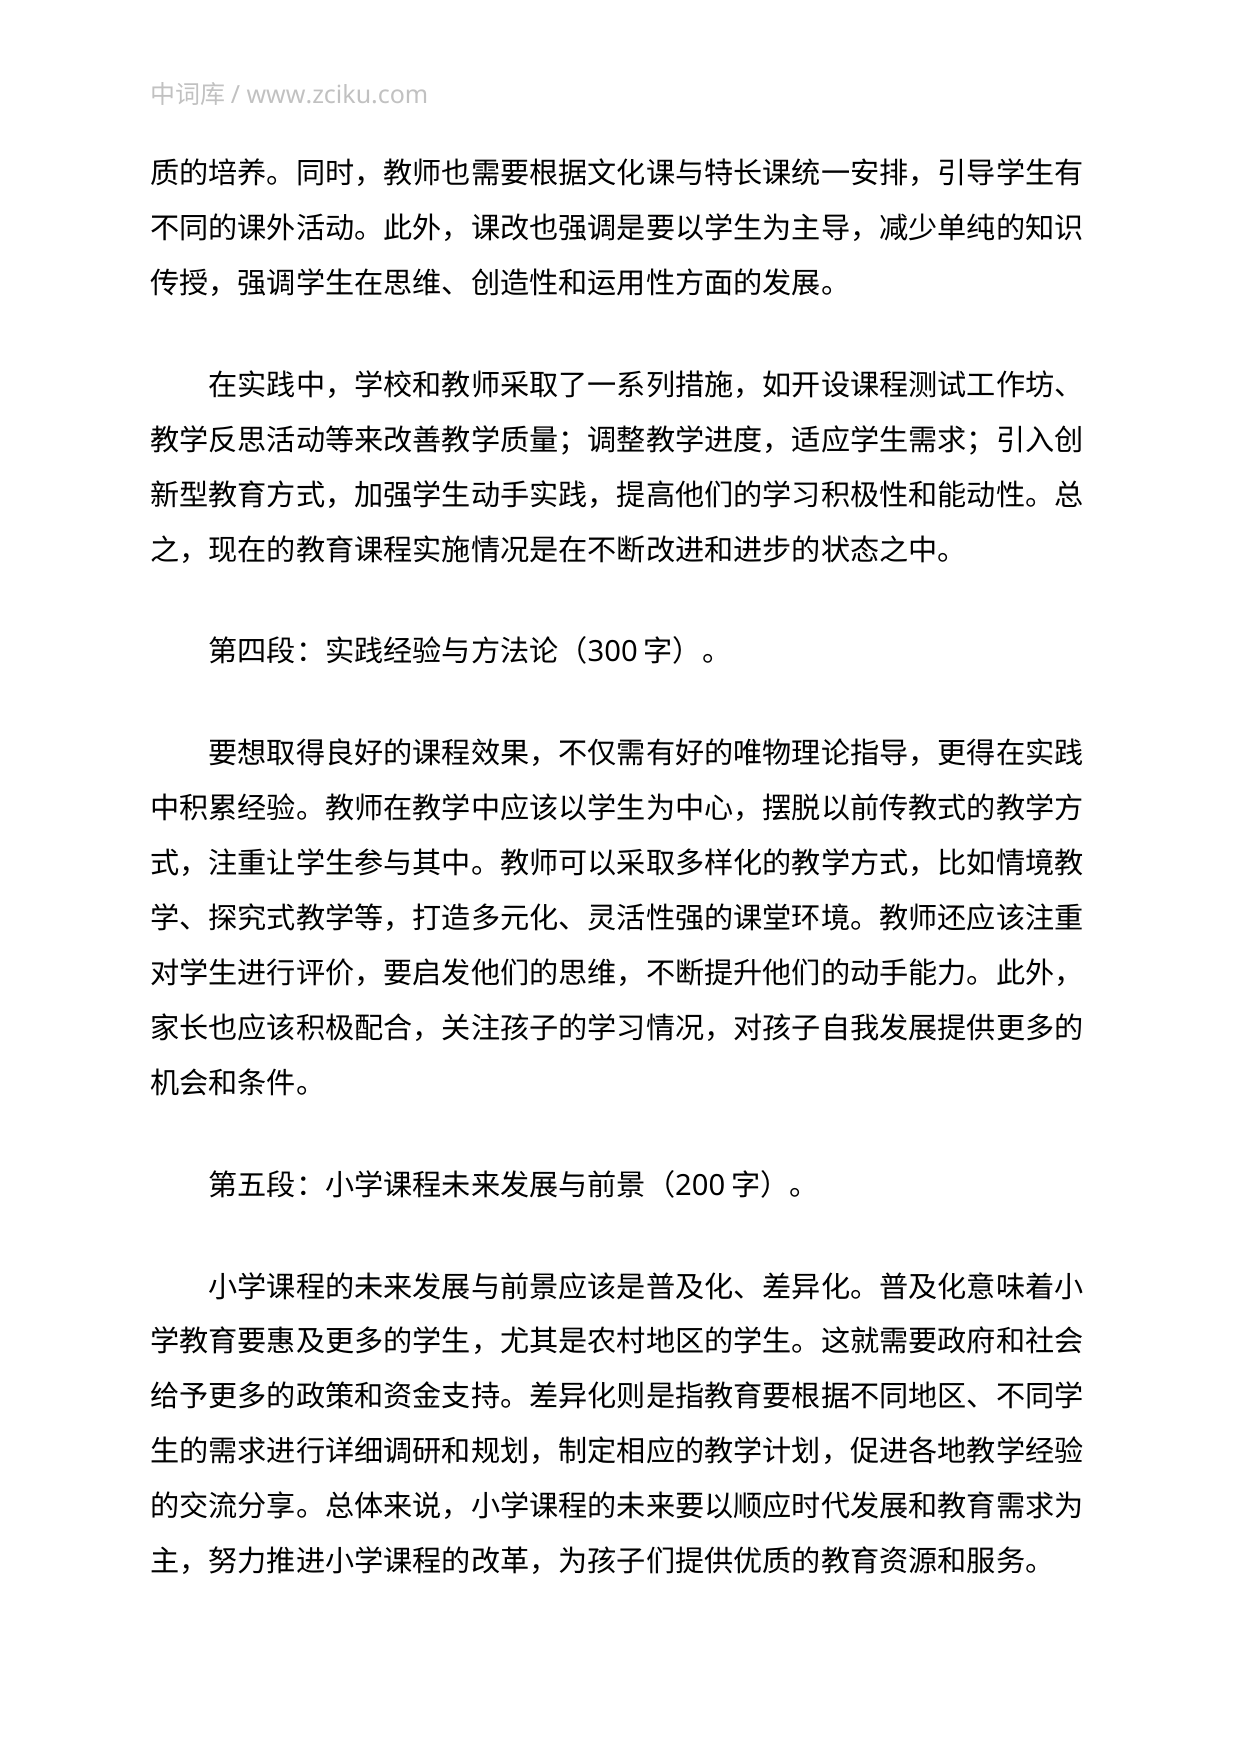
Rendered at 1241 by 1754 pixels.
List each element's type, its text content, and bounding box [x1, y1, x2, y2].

text 小学课程的未来发展与前景应该是普及化、差异化。普及化意味着小学教育要惠及更多的学生，尤其是农村地区的学生。这就需要政府和社会给予更多的政策和资金支持。差异化则是指教育要根据不同地区、不同学生的需求进行详细调研和规划，制定相应的教学计划，促进各地教学经验的交流分享。总体来说，小学课程的未来要以顺应时代发展和教育需求为主，努力推进小学课程的改革，为孩子们提供优质的教育资源和服务。 [150, 1263, 1090, 1580]
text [150, 150, 1090, 302]
text 在实践中，学校和教师采取了一系列措施，如开设课程测试工作坊、教学反思活动等来改善教学质量；调整教学进度，适应学生需求；引入创新型教育方式，加强学生动手实践，提高他们的学习积极性和能动性。总之，现在的教育课程实施情况是在不断改进和进步的状态之中。 [150, 362, 1090, 568]
text 第四段：实践经验与方法论（300字）。 [150, 628, 1090, 670]
text 要想取得良好的课程效果，不仅需有好的唯物理论指导，更得在实践中积累经验。教师在教学中应该以学生为中心，摆脱以前传教式的教学方式，注重让学生参与其中。教师可以采取多样化的教学方式，比如情境教学、探究式教学等，打造多元化、灵活性强的课堂环境。教师还应该注重对学生进行评价，要启发他们的思维，不断提升他们的动手能力。此外，家长也应该积极配合，关注孩子的学习情况，对孩子自我发展提供更多的机会和条件。 [150, 730, 1090, 1102]
text 第五段：小学课程未来发展与前景（200字）。 [150, 1161, 1090, 1203]
